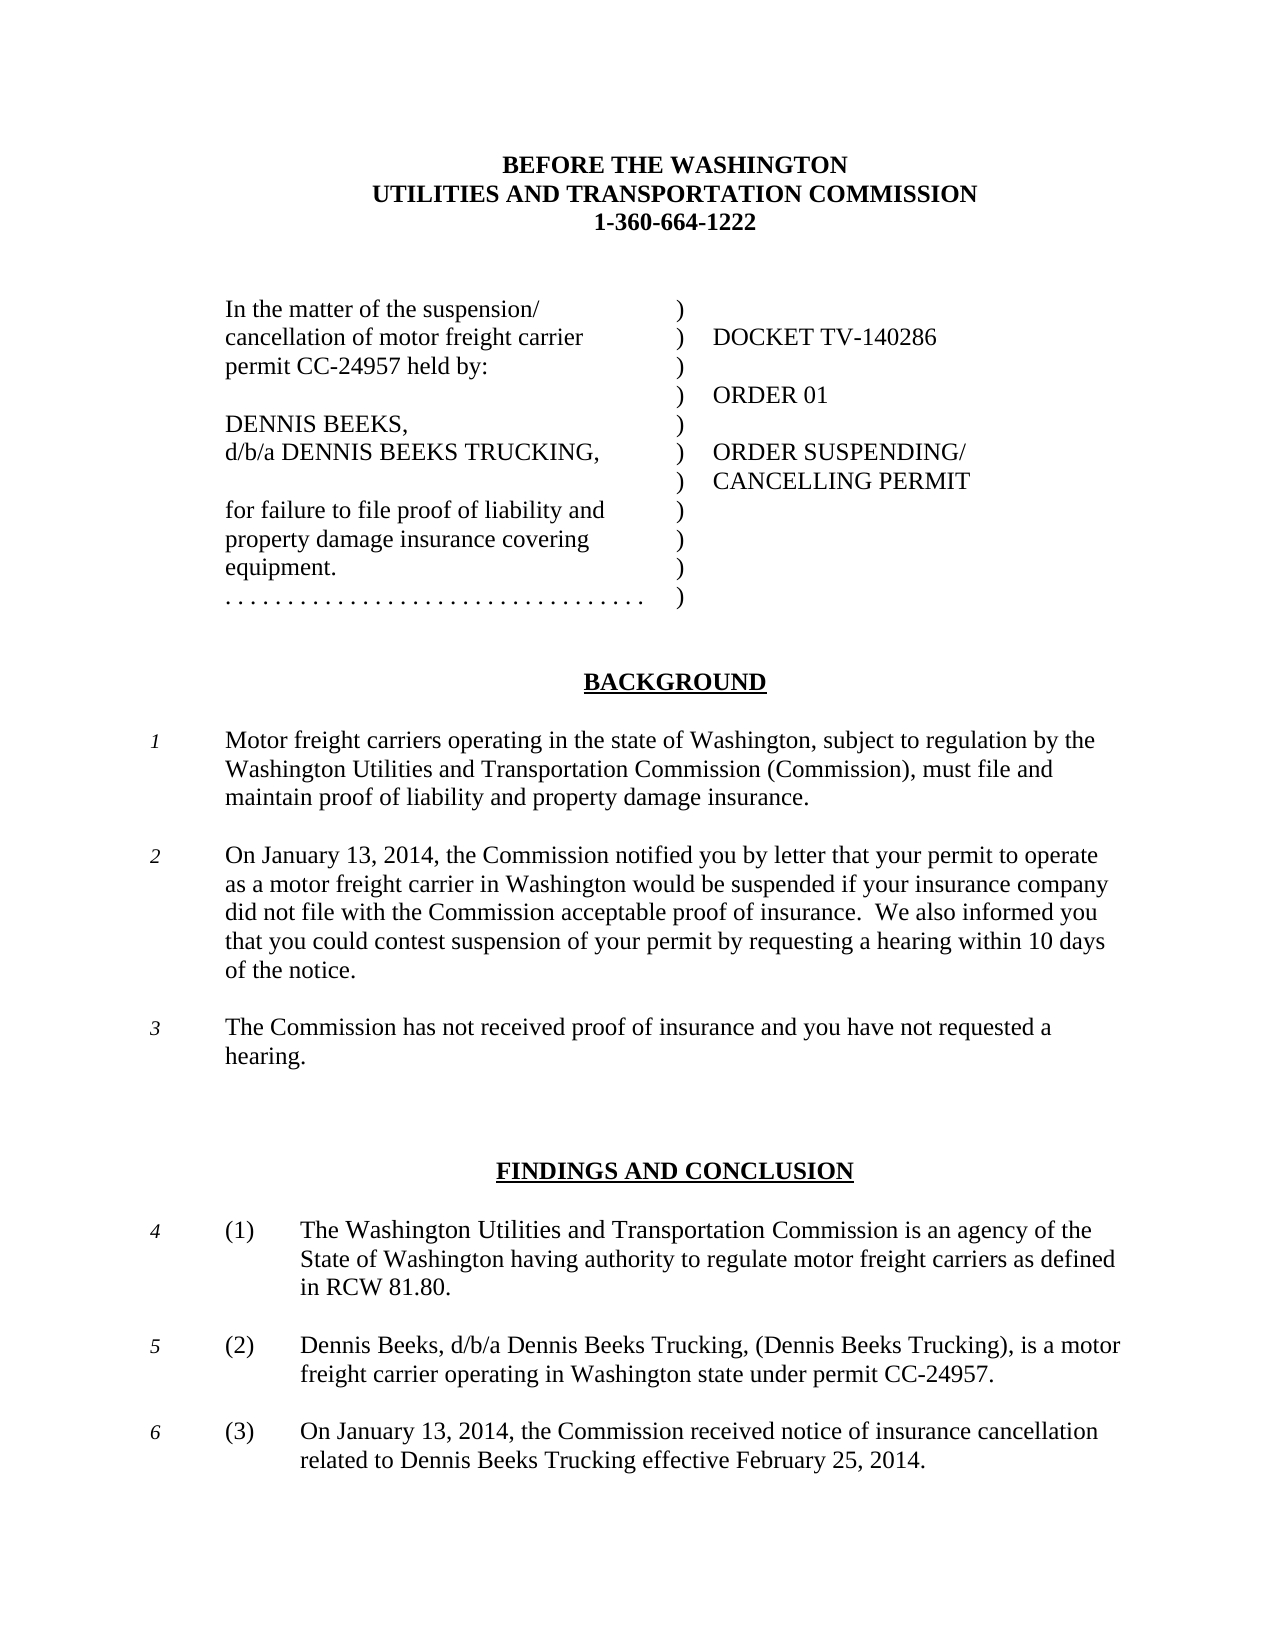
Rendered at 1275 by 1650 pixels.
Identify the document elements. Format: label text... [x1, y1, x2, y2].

text FINDINGS AND CONCLUSION [225, 1156, 1125, 1185]
title BEFORE THE WASHINGTON [225, 150, 1125, 179]
table_header DOCKET TV-140286 ORDER 01 ORDER SUSPENDING/ CANCELLING PERMIT [701, 294, 1136, 610]
title UTILITIES AND TRANSPORTATION COMMISSION [225, 179, 1125, 207]
list The Commission has not received proof of insurance and you have not requested a hearing. [150, 1012, 1125, 1070]
list Motor freight carriers operating in the state of Washington, subject to regulation by the Washington Utilities and Transportation Commission (Commission), must file and maintain proof of liability and property damage insurance. [150, 725, 1125, 811]
list (3) On January 13, 2014, the Commission received notice of insurance cancellation related to Dennis Beeks Trucking effective February 25, 2014. [150, 1416, 1125, 1474]
table_header ) ) ) ) ) ) ) ) ) ) ) [665, 294, 701, 610]
list (2) Dennis Beeks, d/b/a Dennis Beeks Trucking, (Dennis Beeks Trucking), is a motor freight carrier operating in Washington state under permit CC-24957. [150, 1330, 1125, 1387]
title 1-360-664-1222 [225, 207, 1125, 236]
text BACKGROUND [225, 667, 1125, 696]
table_header In the matter of the suspension/ cancellation of motor freight carrier permit CC-24957 held by: DENNIS BEEKS, d/b/a DENNIS BEEKS TRUCKING, for failure to file proof of liability and property damage insurance covering equipment. . . . . . . . . . . . . . . . . . . . . . . . . . . . . . . . . . . [214, 294, 664, 610]
list On January 13, 2014, the Commission notified you by letter that your permit to operate as a motor freight carrier in Washington would be suspended if your insurance company did not file with the Commission acceptable proof of insurance. We also informed you that you could contest suspension of your permit by requesting a hearing within 10 days of the notice. [150, 840, 1125, 984]
list (1) The Washington Utilities and Transportation Commission is an agency of the State of Washington having authority to regulate motor freight carriers as defined in RCW 81.80. [150, 1214, 1125, 1301]
